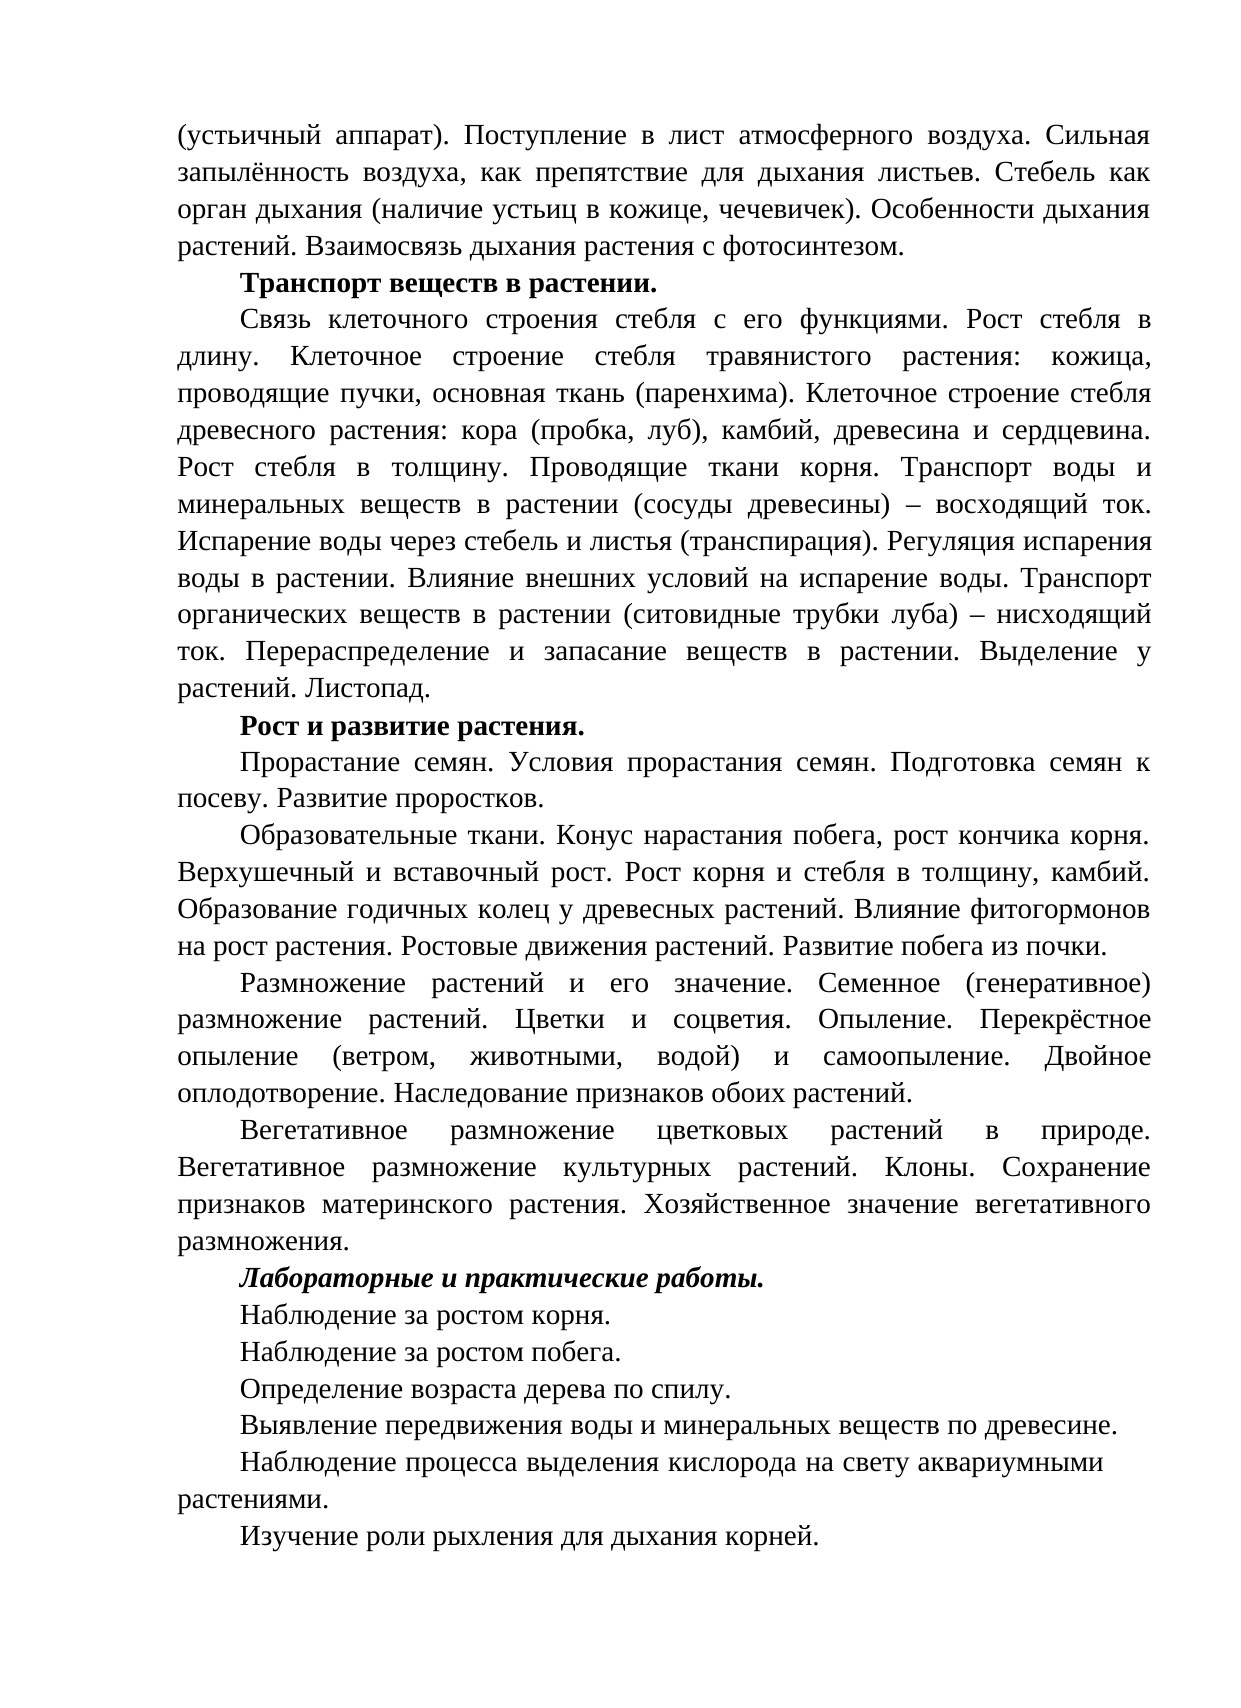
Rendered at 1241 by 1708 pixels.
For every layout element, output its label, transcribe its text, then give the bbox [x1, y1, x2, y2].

text Вегетативное размножение цветковых растений в природе. Вегетативное размножение культурных растений. Клоны. Сохранение признаков материнского растения. Хозяйственное значение вегетативного размножения. [177, 1112, 1151, 1256]
text Наблюдение за ростом корня. Наблюдение за ростом побега. Определение возраста дерева по спилу. [239, 1297, 766, 1404]
text (устьичный аппарат). Поступление в лист атмосферного воздуха. Сильная запылённость воздуха, как препятствие для дыхания листьев. Стебель как орган дыхания (наличие устьиц в кожице, чечевичек). Особенности дыхания растений. Взаимосвязь дыхания растения с фотосинтезом. [177, 117, 1151, 261]
text Выявление передвижения воды и минеральных веществ по древесине. [239, 1408, 1171, 1441]
text Образовательные ткани. Конус нарастания побега, рост кончика корня. Верхушечный и вставочный рост. Рост корня и стебля в толщину, камбий. Образование годичных колец у древесных растений. Влияние фитогормонов на рост растения. Ростовые движения растений. Развитие побега из почки. [177, 817, 1151, 961]
subtitle Транспорт веществ в растении. [239, 265, 1171, 298]
text Размножение растений и его значение. Семенное (генеративное) размножение растений. Цветки и соцветия. Опыление. Перекрёстное опыление (ветром, животными, водой) и самоопыление. Двойное оплодотворение. Наследование признаков обоих растений. [177, 965, 1151, 1109]
subtitle Рост и развитие растения. [239, 708, 1171, 741]
text Прорастание семян. Условия прорастания семян. Подготовка семян к посеву. Развитие проростков. [177, 744, 1151, 814]
subtitle Лабораторные и практические работы. [239, 1260, 1171, 1294]
text Изучение роли рыхления для дыхания корней. [239, 1518, 1171, 1552]
text Наблюдение процесса выделения кислорода на свету аквариумными растениями. [177, 1444, 1149, 1515]
text Связь клеточного строения стебля с его функциями. Рост стебля в длину. Клеточное строение стебля травянистого растения: кожица, проводящие пучки, основная ткань (паренхима). Клеточное строение стебля древесного растения: кора (пробка, луб), камбий, древесина и сердцевина. Рост стебля в толщину. Проводящие ткани корня. Транспорт воды и минеральных веществ в растении (сосуды древесины) – восходящий ток. Испарение воды через стебель и листья (транспирация). Регуляция испарения воды в растении. Влияние внешних условий на испарение воды. Транспорт органических веществ в растении (ситовидные трубки луба) – нисходящий ток. Перераспределение и запасание веществ в растении. Выделение у растений. Листопад. [177, 302, 1152, 704]
